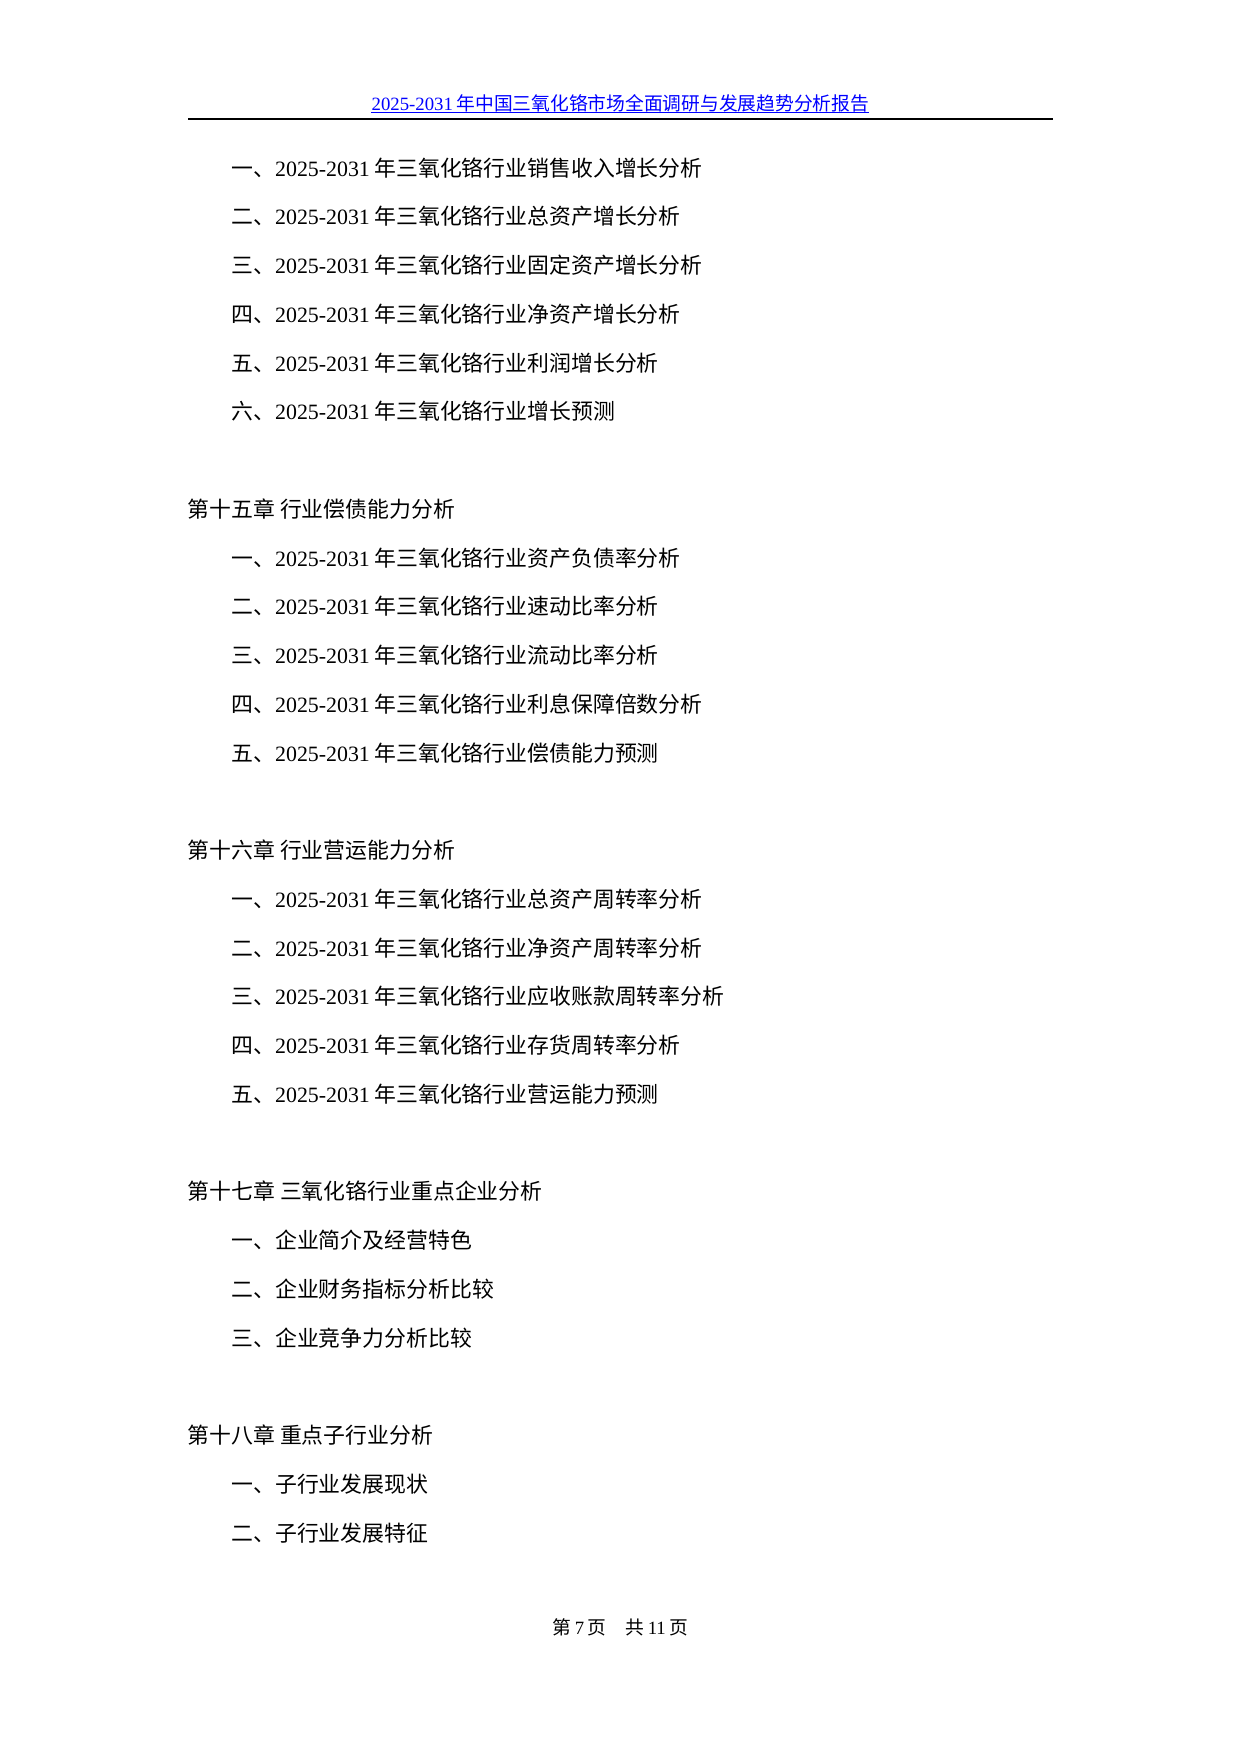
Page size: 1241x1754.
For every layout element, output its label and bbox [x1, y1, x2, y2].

text [187, 150, 1053, 1548]
